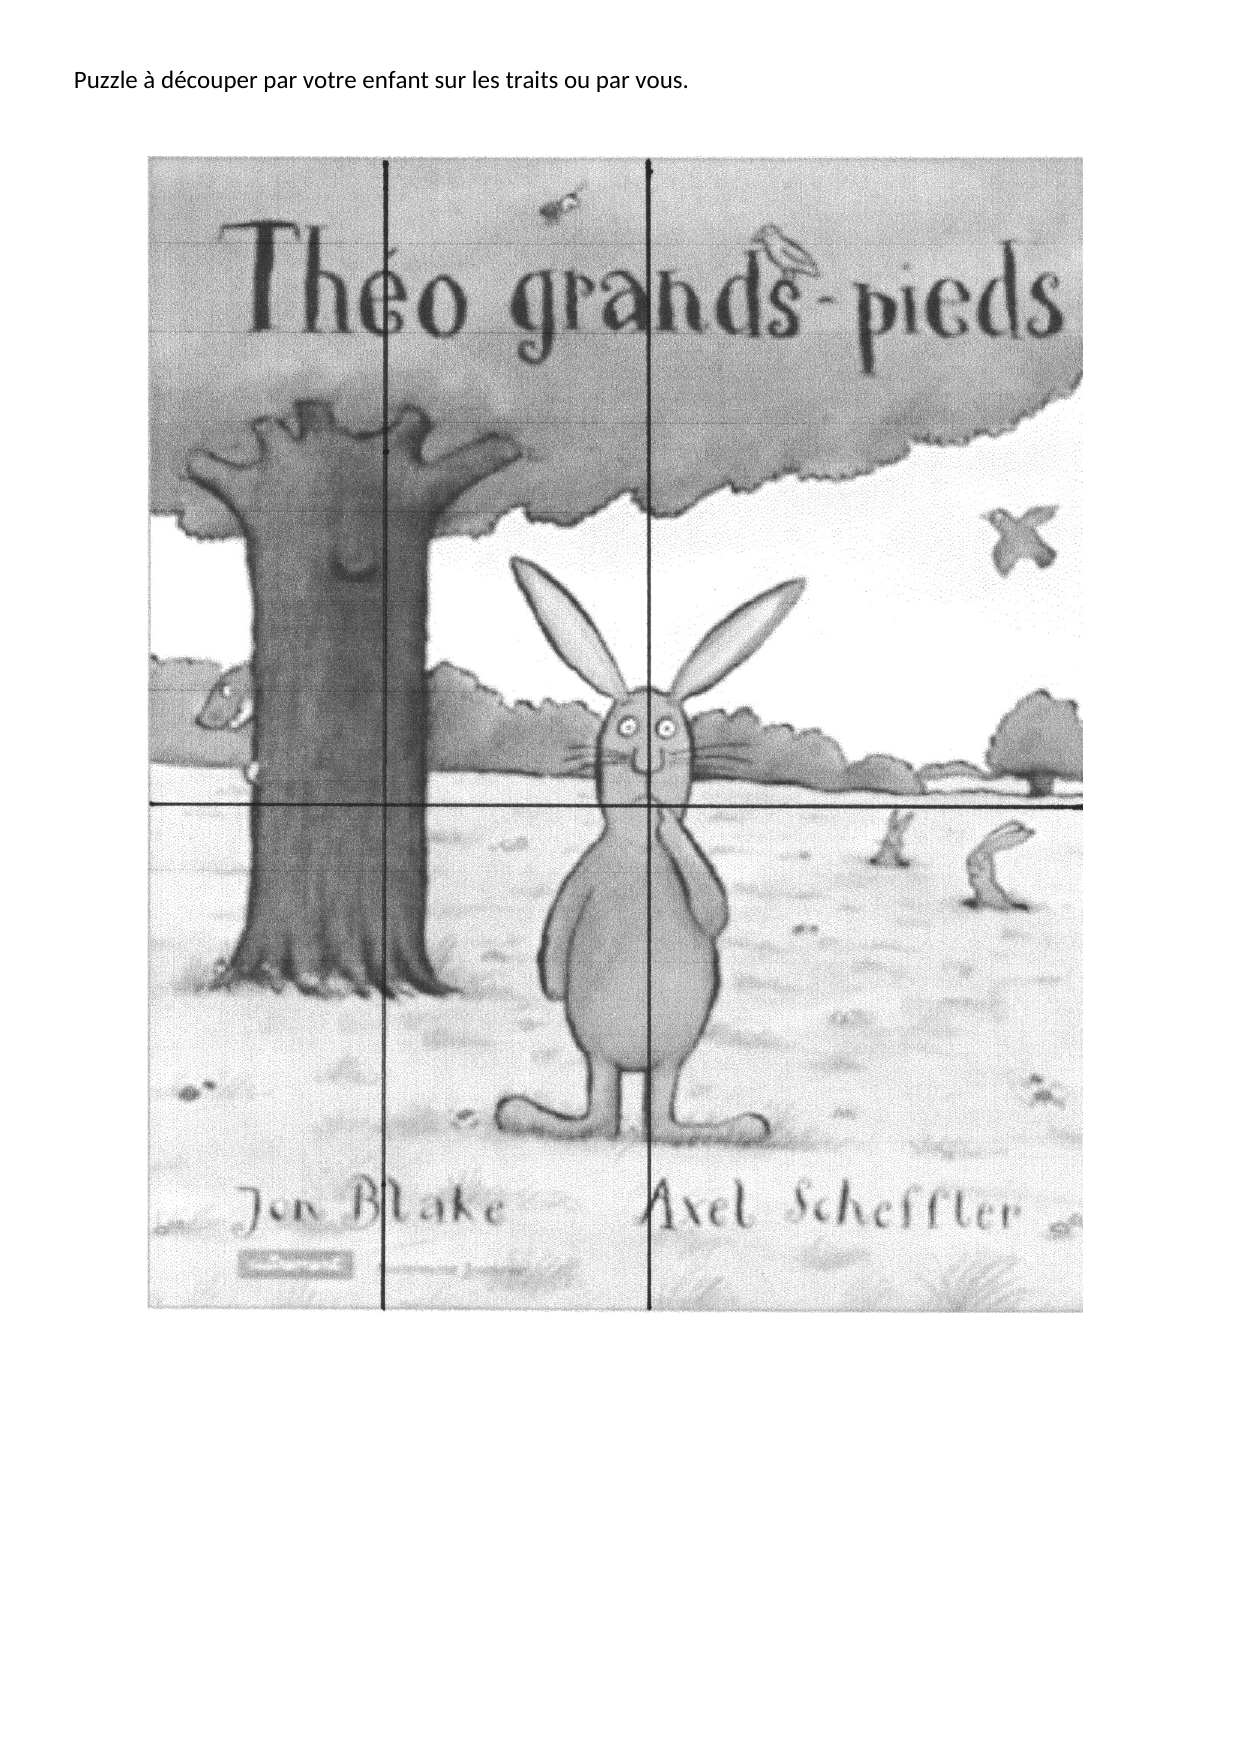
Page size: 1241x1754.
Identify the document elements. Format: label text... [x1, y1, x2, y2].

text Puzzle à découper par votre enfant sur les traits ou par vous. [74, 64, 1167, 95]
picture [147, 156, 1083, 1313]
